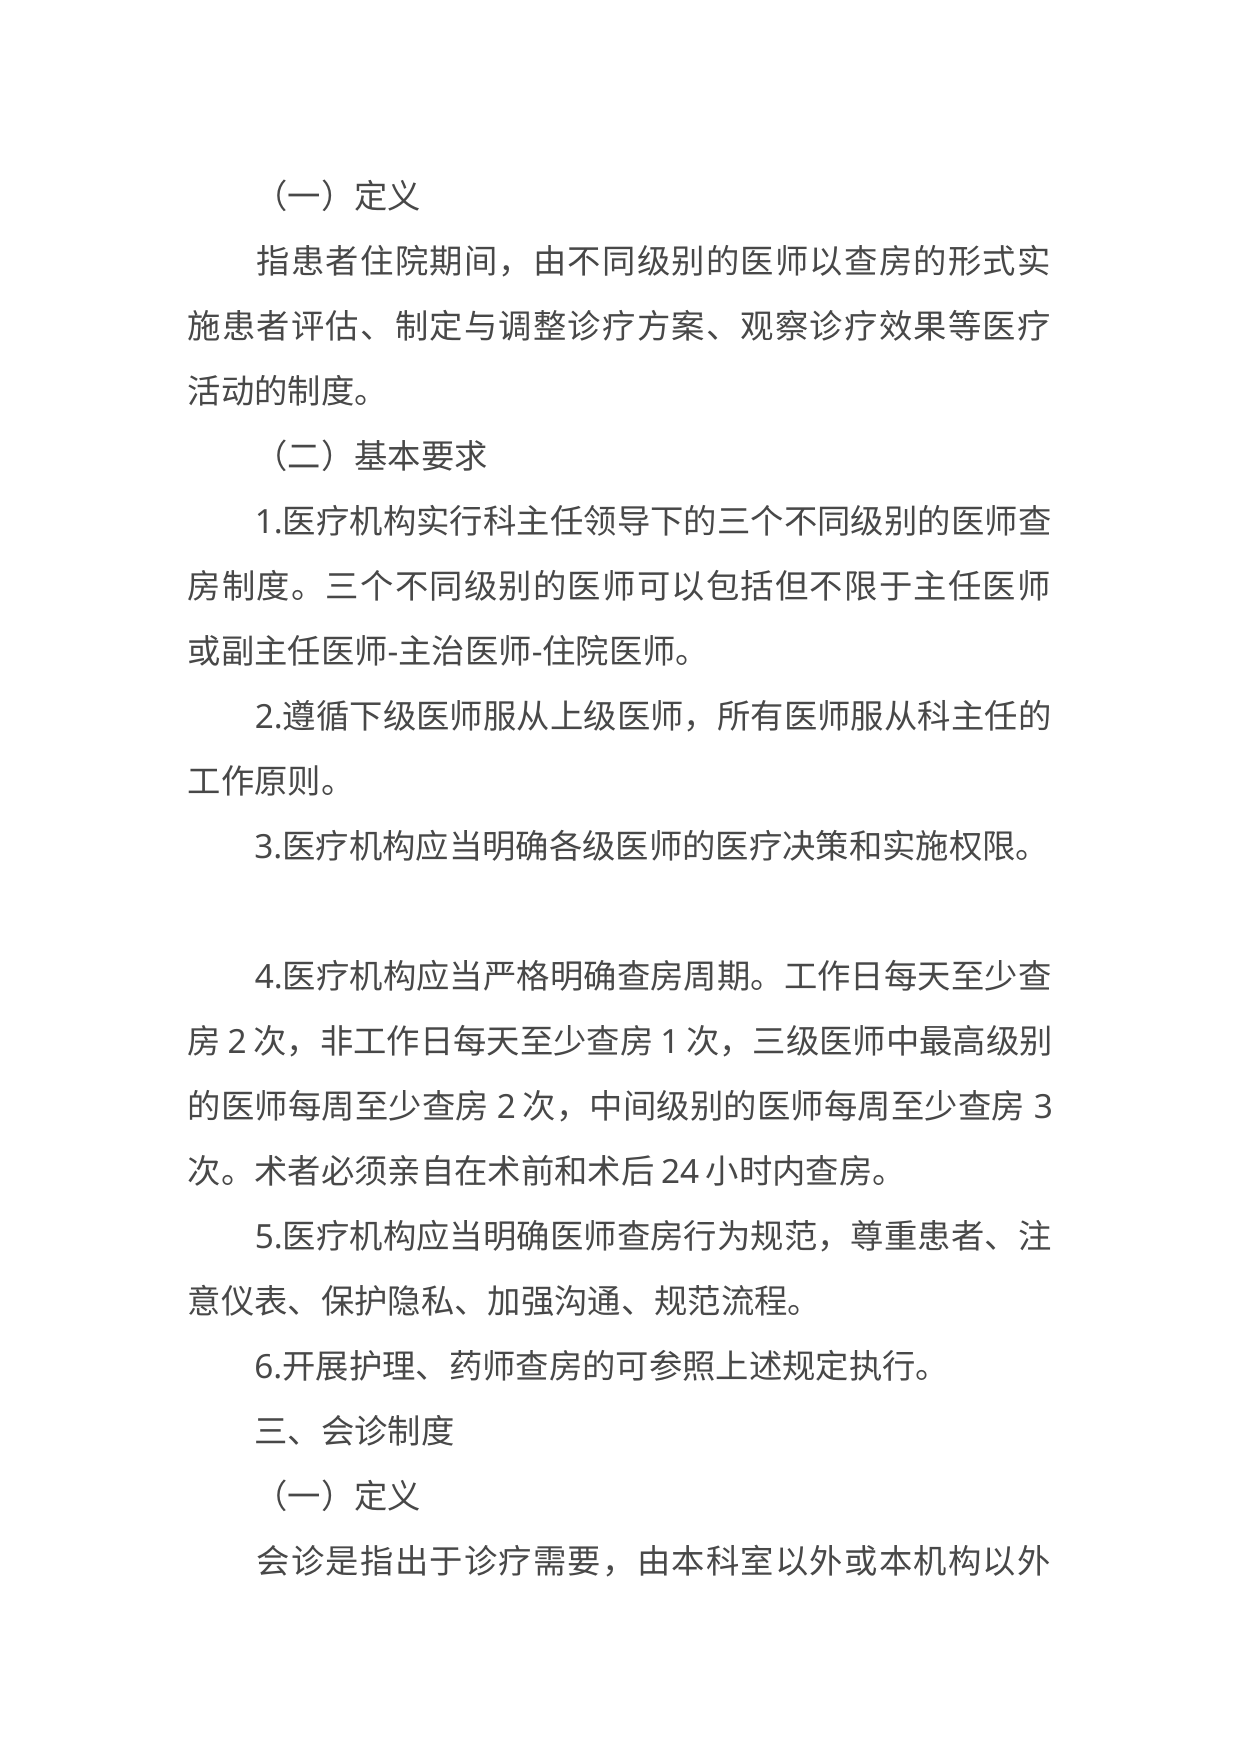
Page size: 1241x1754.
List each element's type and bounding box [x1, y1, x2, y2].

text [187, 162, 1053, 1592]
